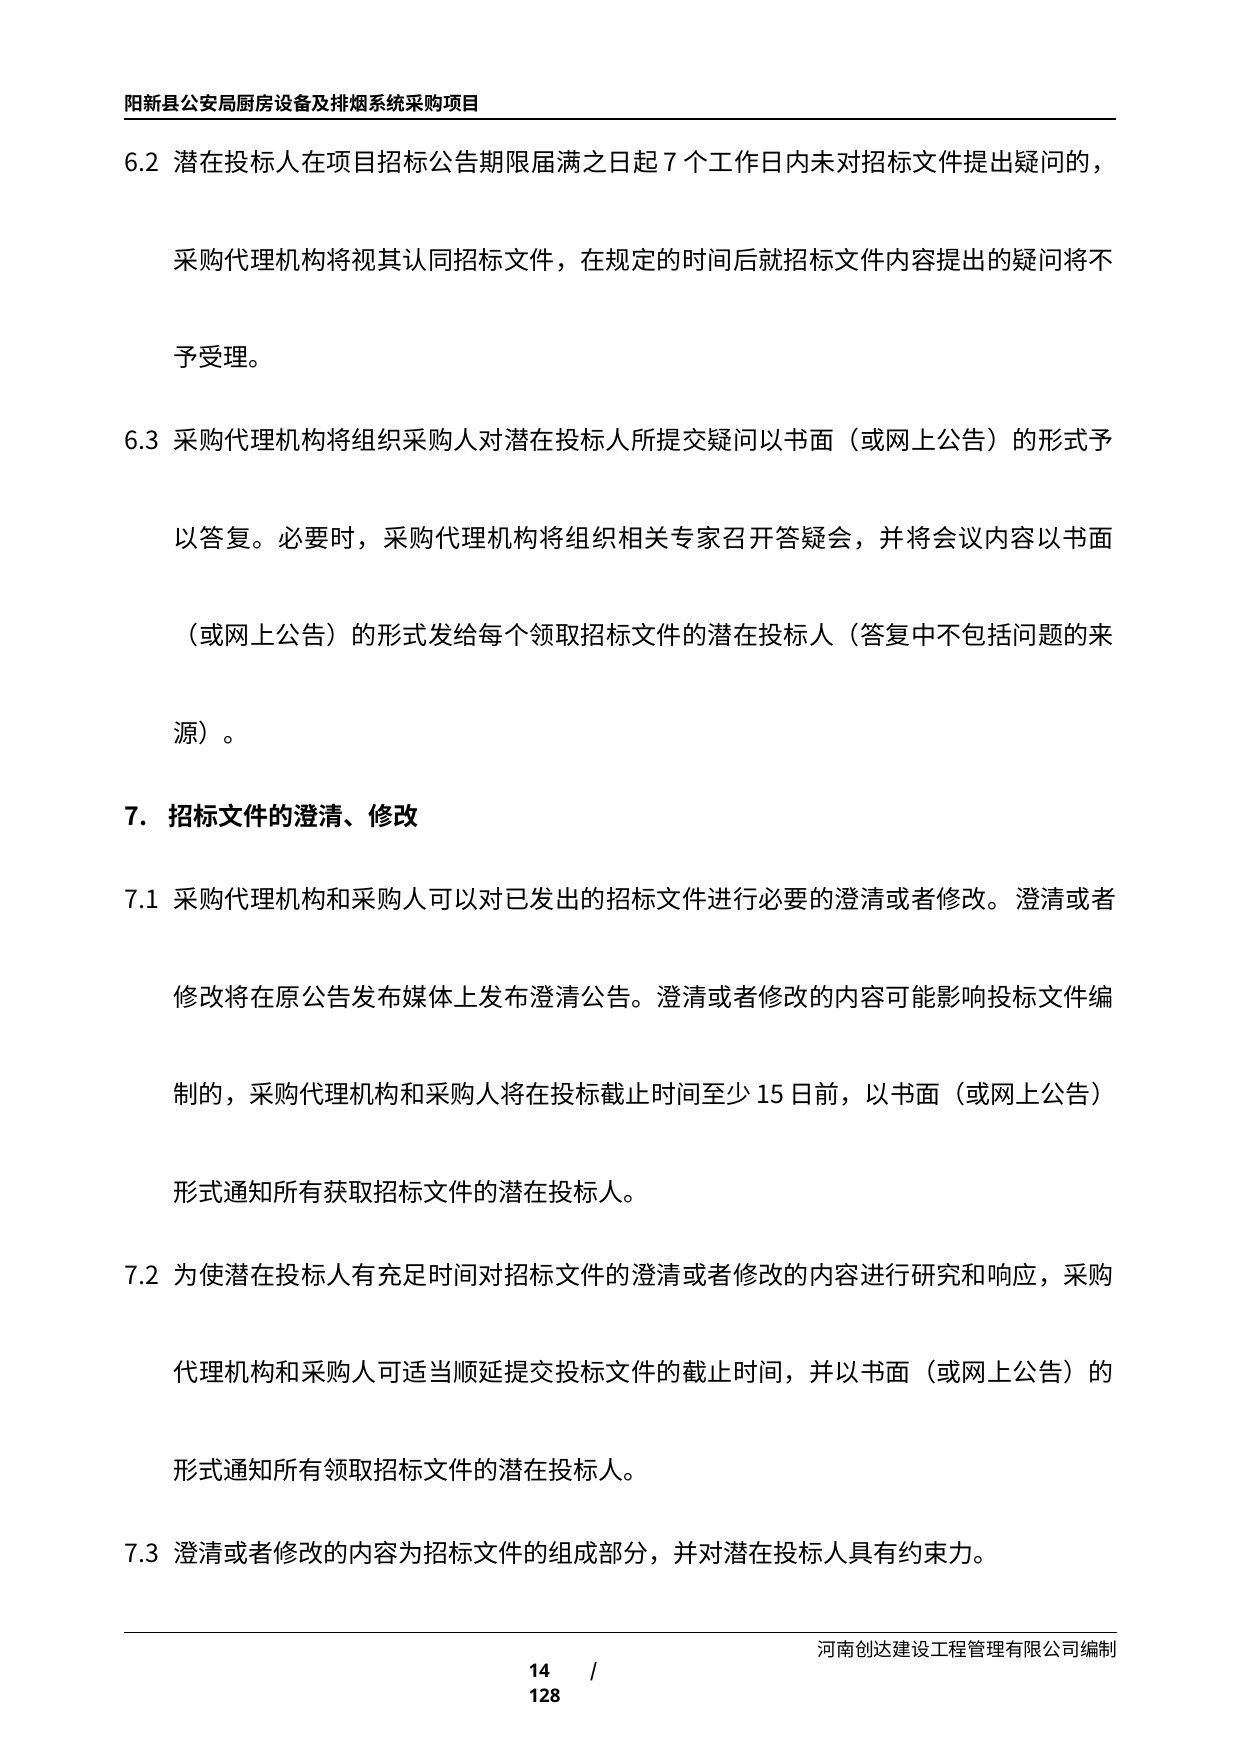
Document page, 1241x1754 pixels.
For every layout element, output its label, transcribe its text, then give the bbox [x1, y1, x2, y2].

list 采购代理机构将组织采购人对潜在投标人所提交疑问以书面（或网上公告）的形式予以答复。必要时，采购代理机构将组织相关专家召开答疑会，并将会议内容以书面（或网上公告）的形式发给每个领取招标文件的潜在投标人（答复中不包括问题的来源）。 [124, 406, 1116, 764]
list 为使潜在投标人有充足时间对招标文件的澄清或者修改的内容进行研究和响应，采购代理机构和采购人可适当顺延提交投标文件的截止时间，并以书面（或网上公告）的形式通知所有领取招标文件的潜在投标人。 [124, 1241, 1116, 1501]
list 潜在投标人在项目招标公告期限届满之日起7个工作日内未对招标文件提出疑问的，采购代理机构将视其认同招标文件，在规定的时间后就招标文件内容提出的疑问将不予受理。 [124, 128, 1116, 388]
list 采购代理机构和采购人可以对已发出的招标文件进行必要的澄清或者修改。澄清或者修改将在原公告发布媒体上发布澄清公告。澄清或者修改的内容可能影响投标文件编制的，采购代理机构和采购人将在投标截止时间至少15日前，以书面（或网上公告）形式通知所有获取招标文件的潜在投标人。 [124, 865, 1116, 1223]
list 澄清或者修改的内容为招标文件的组成部分，并对潜在投标人具有约束力。 [124, 1519, 1116, 1584]
list 招标文件的澄清、修改 [124, 782, 1116, 847]
